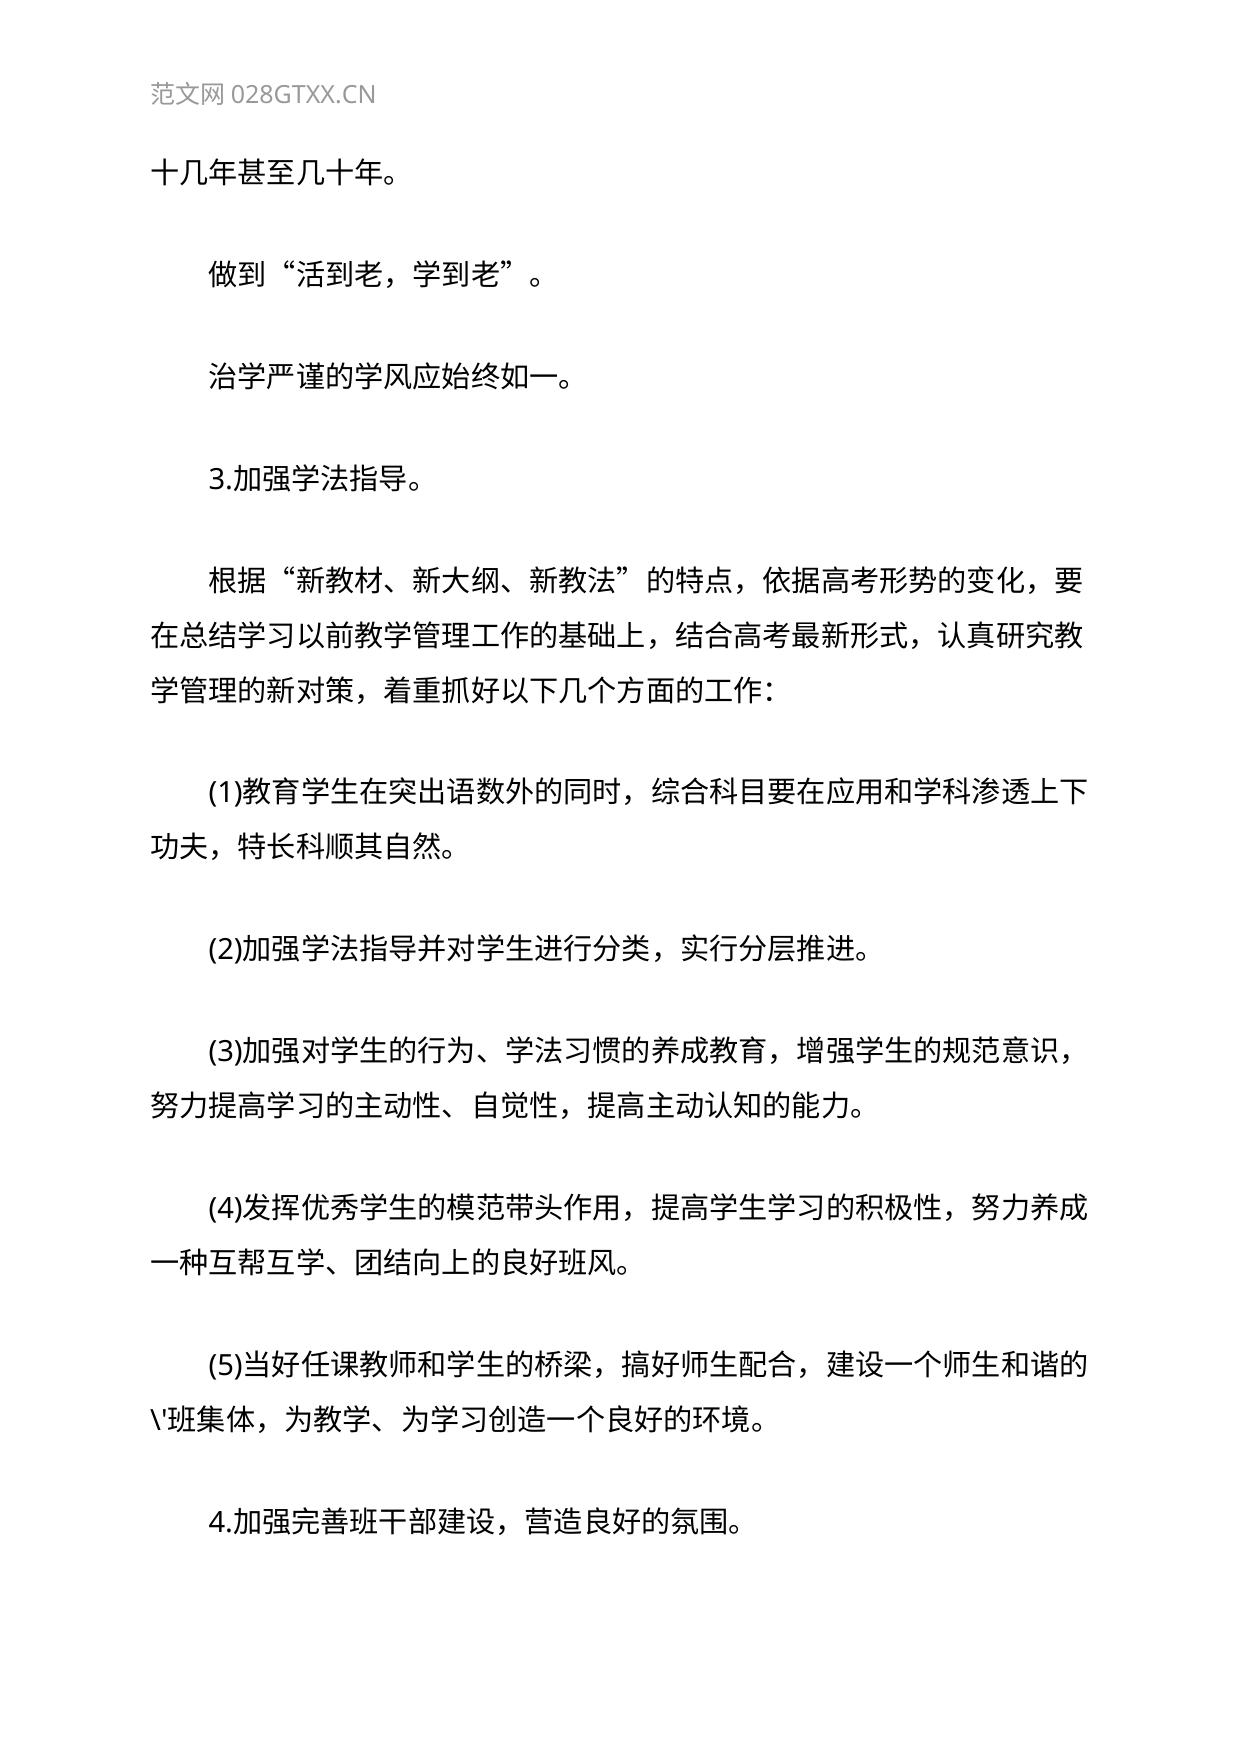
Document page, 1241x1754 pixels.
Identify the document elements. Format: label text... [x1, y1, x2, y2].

text (5)当好任课教师和学生的桥梁，搞好师生配合，建设一个师生和谐的\'班集体，为教学、为学习创造一个良好的环境。 [150, 1341, 1090, 1438]
text 4.加强完善班干部建设，营造良好的氛围。 [150, 1498, 1090, 1541]
text (1)教育学生在突出语数外的同时，综合科目要在应用和学科渗透上下功夫，特长科顺其自然。 [150, 769, 1090, 866]
text (2)加强学法指导并对学生进行分类，实行分层推进。 [150, 926, 1090, 968]
text 做到“活到老，学到老”。 [150, 252, 1090, 294]
text 治学严谨的学风应始终如一。 [150, 353, 1090, 396]
text (4)发挥优秀学生的模范带头作用，提高学生学习的积极性，努力养成一种互帮互学、团结向上的良好班风。 [150, 1184, 1090, 1282]
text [150, 150, 1090, 192]
text 根据“新教材、新大纲、新教法”的特点，依据高考形势的变化，要在总结学习以前教学管理工作的基础上，结合高考最新形式，认真研究教学管理的新对策，着重抓好以下几个方面的工作： [150, 557, 1090, 709]
text (3)加强对学生的行为、学法习惯的养成教育，增强学生的规范意识，努力提高学习的主动性、自觉性，提高主动认知的能力。 [150, 1028, 1090, 1125]
text 3.加强学法指导。 [150, 455, 1090, 498]
